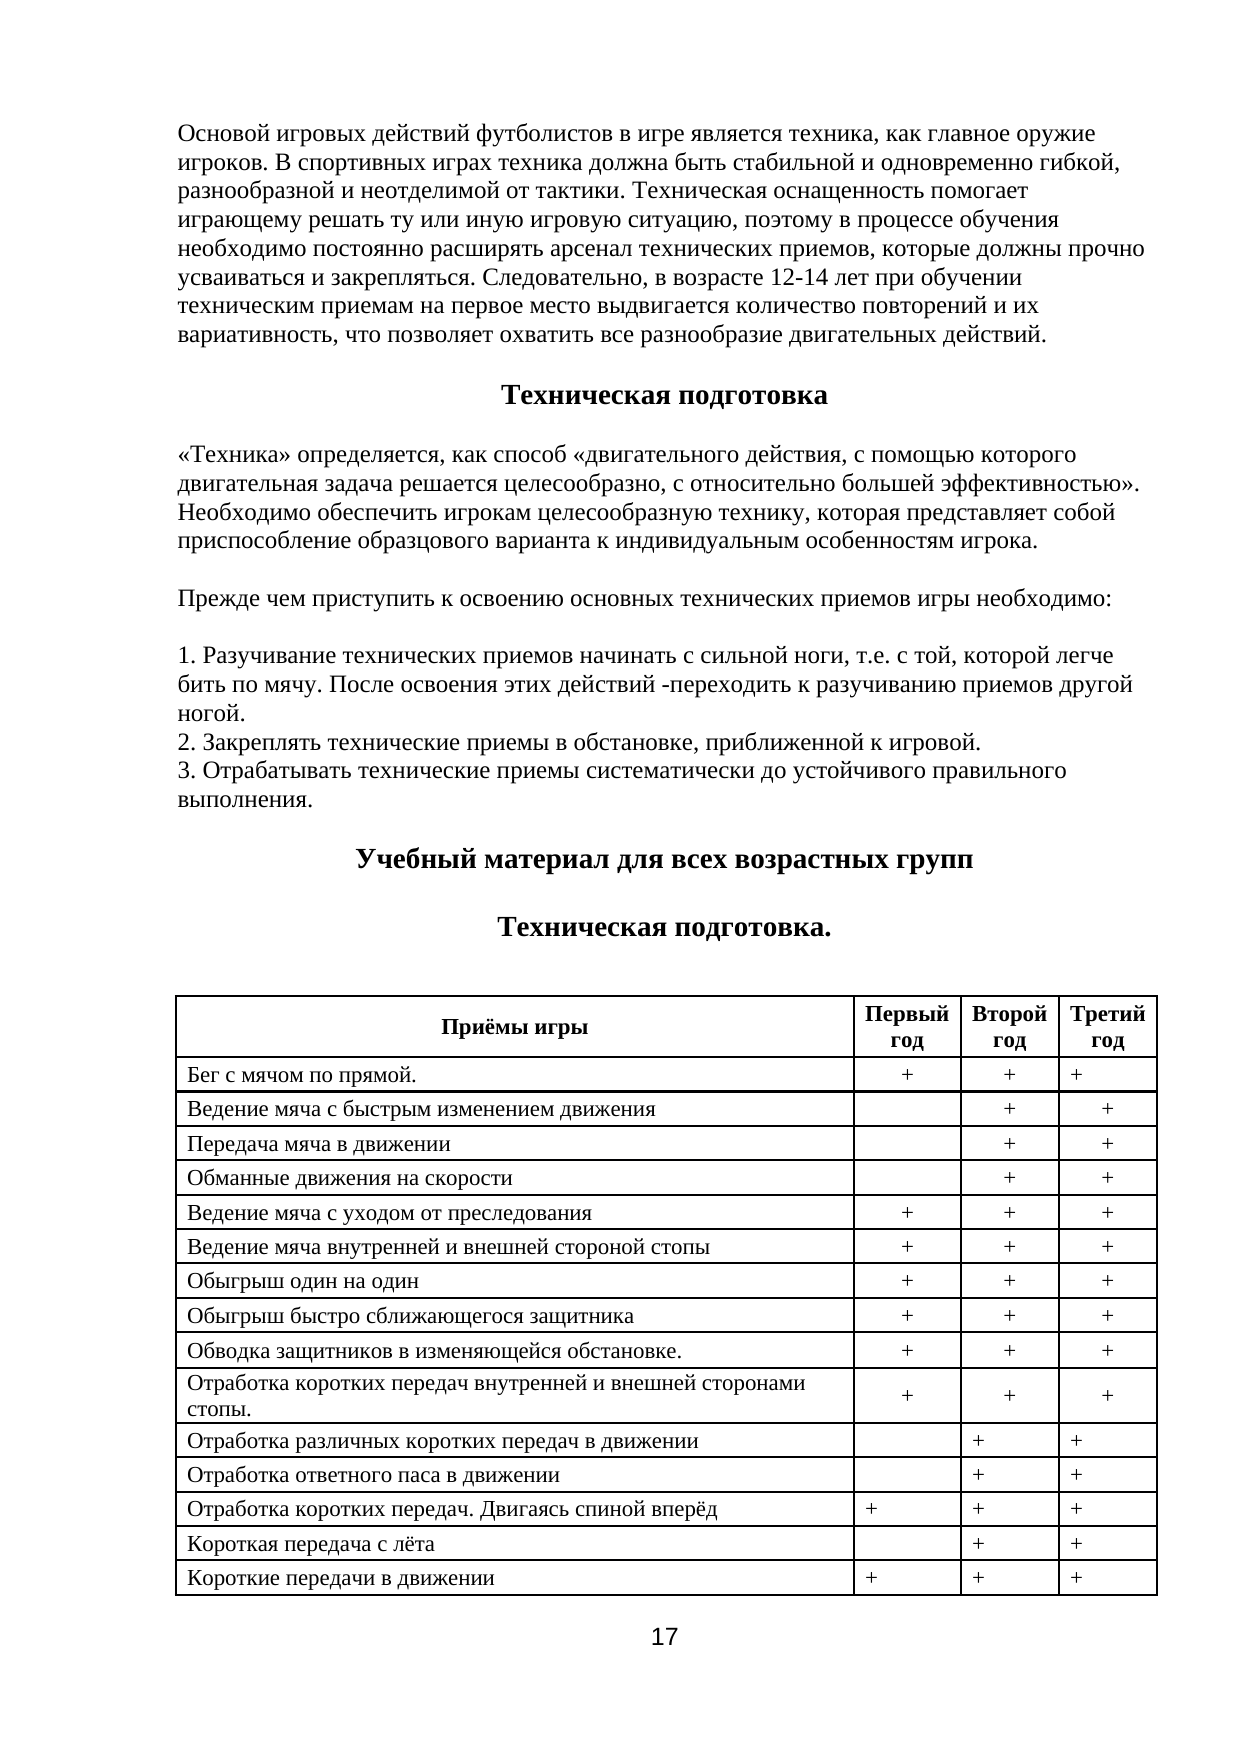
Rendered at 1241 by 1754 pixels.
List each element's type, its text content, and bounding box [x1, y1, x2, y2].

table_cell + [855, 1299, 960, 1331]
text Прежде чем приступить к освоению основных технических приемов игры необходимо: [177, 583, 1152, 612]
table_cell + [962, 1264, 1058, 1297]
table_cell + [1060, 1230, 1156, 1262]
table_cell Ведение мяча внутренней и внешней стороной стопы [177, 1230, 853, 1262]
table_cell Ведение мяча с быстрым изменением движения [177, 1093, 853, 1125]
table_cell + [1060, 1299, 1156, 1331]
table_cell + [1060, 1161, 1156, 1193]
table_cell [855, 1424, 960, 1456]
table_header Приёмы игры [177, 997, 853, 1056]
table_cell + [1060, 1058, 1156, 1090]
table_cell Короткие передачи в движении [177, 1561, 853, 1594]
table_cell + [962, 1527, 1058, 1559]
table_cell + [1060, 1264, 1156, 1297]
table_cell Обыгрыш один на один [177, 1264, 853, 1297]
table_cell + [962, 1093, 1058, 1125]
table_cell + [1060, 1127, 1156, 1159]
table_cell Отработка коротких передач. Двигаясь спиной вперёд [177, 1493, 853, 1525]
table_cell Передача мяча в движении [177, 1127, 853, 1159]
text 3. Отрабатывать технические приемы систематически до устойчивого правильного выполнения. [177, 755, 1152, 813]
table_cell + [855, 1333, 960, 1367]
table_cell + [1060, 1561, 1156, 1594]
table_cell + [962, 1424, 1058, 1456]
table_cell + [855, 1058, 960, 1090]
text Техническая подготовка [177, 377, 1152, 410]
table_cell Ведение мяча с уходом от преследования [177, 1196, 853, 1228]
table_cell + [962, 1230, 1058, 1262]
table_cell + [855, 1196, 960, 1228]
text «Техника» определяется, как способ «двигательного действия, с помощью которого двигательная задача решается целесообразно, с относительно большей эффективностью». Необходимо обеспечить игрокам целесообразную технику, которая представляет собой приспособление образцового варианта к индивидуальным особенностям игрока. [177, 439, 1152, 554]
table_cell + [962, 1196, 1058, 1228]
table_cell [855, 1127, 960, 1159]
table_cell + [1060, 1093, 1156, 1125]
table_cell [855, 1093, 960, 1125]
table_cell + [962, 1299, 1058, 1331]
table_cell + [962, 1493, 1058, 1525]
table_cell + [1060, 1527, 1156, 1559]
table_cell + [962, 1561, 1058, 1594]
table_cell + [1060, 1458, 1156, 1491]
table_cell + [962, 1161, 1058, 1193]
table_cell [855, 1527, 960, 1559]
table_cell + [855, 1230, 960, 1262]
table_cell Отработка ответного паса в движении [177, 1458, 853, 1491]
table_cell + [962, 1127, 1058, 1159]
text Основой игровых действий футболистов в игре является техника, как главное оружие игроков. В спортивных играх техника должна быть стабильной и одновременно гибкой, разнообразной и неотделимой от тактики. Техническая оснащенность помогает играющему решать ту или иную игровую ситуацию, поэтому в процессе обучения необходимо постоянно расширять арсенал технических приемов, которые должны прочно усваиваться и закрепляться. Следовательно, в возрасте 12-14 лет при обучении техническим приемам на первое место выдвигается количество повторений и их вариативность, что позволяет охватить все разнообразие двигательных действий. [177, 118, 1152, 348]
text Техническая подготовка. [177, 909, 1152, 942]
table_cell Бег с мячом по прямой. [177, 1058, 853, 1090]
table_header Второй год [962, 997, 1058, 1056]
table_cell Короткая передача с лёта [177, 1527, 853, 1559]
table_cell + [855, 1561, 960, 1594]
table_cell [855, 1458, 960, 1491]
table_cell + [1060, 1333, 1156, 1367]
text 1. Разучивание технических приемов начинать с сильной ноги, т.е. с той, которой легче бить по мячу. После освоения этих действий -переходить к разучиванию приемов другой ногой. [177, 640, 1152, 727]
table_cell Отработка различных коротких передач в движении [177, 1424, 853, 1456]
table_cell + [855, 1493, 960, 1525]
table_header Первый год [855, 997, 960, 1056]
table_cell + [962, 1369, 1058, 1422]
table_cell + [855, 1264, 960, 1297]
table_cell + [1060, 1369, 1156, 1422]
table_cell + [1060, 1424, 1156, 1456]
table_cell + [1060, 1493, 1156, 1525]
table_cell + [962, 1333, 1058, 1367]
text 2. Закреплять технические приемы в обстановке, приближенной к игровой. [177, 727, 1152, 755]
table_cell Обманные движения на скорости [177, 1161, 853, 1193]
table_cell + [1060, 1196, 1156, 1228]
table_cell Отработка коротких передач внутренней и внешней сторонами стопы. [177, 1369, 853, 1422]
table_cell + [855, 1369, 960, 1422]
table_cell [855, 1161, 960, 1193]
table_cell Обыгрыш быстро сближающегося защитника [177, 1299, 853, 1331]
table_header Третий год [1060, 997, 1156, 1056]
table_cell Обводка защитников в изменяющейся обстановке. [177, 1333, 853, 1367]
text Учебный материал для всех возрастных групп [177, 842, 1152, 875]
table_cell + [962, 1058, 1058, 1090]
table_cell + [962, 1458, 1058, 1491]
